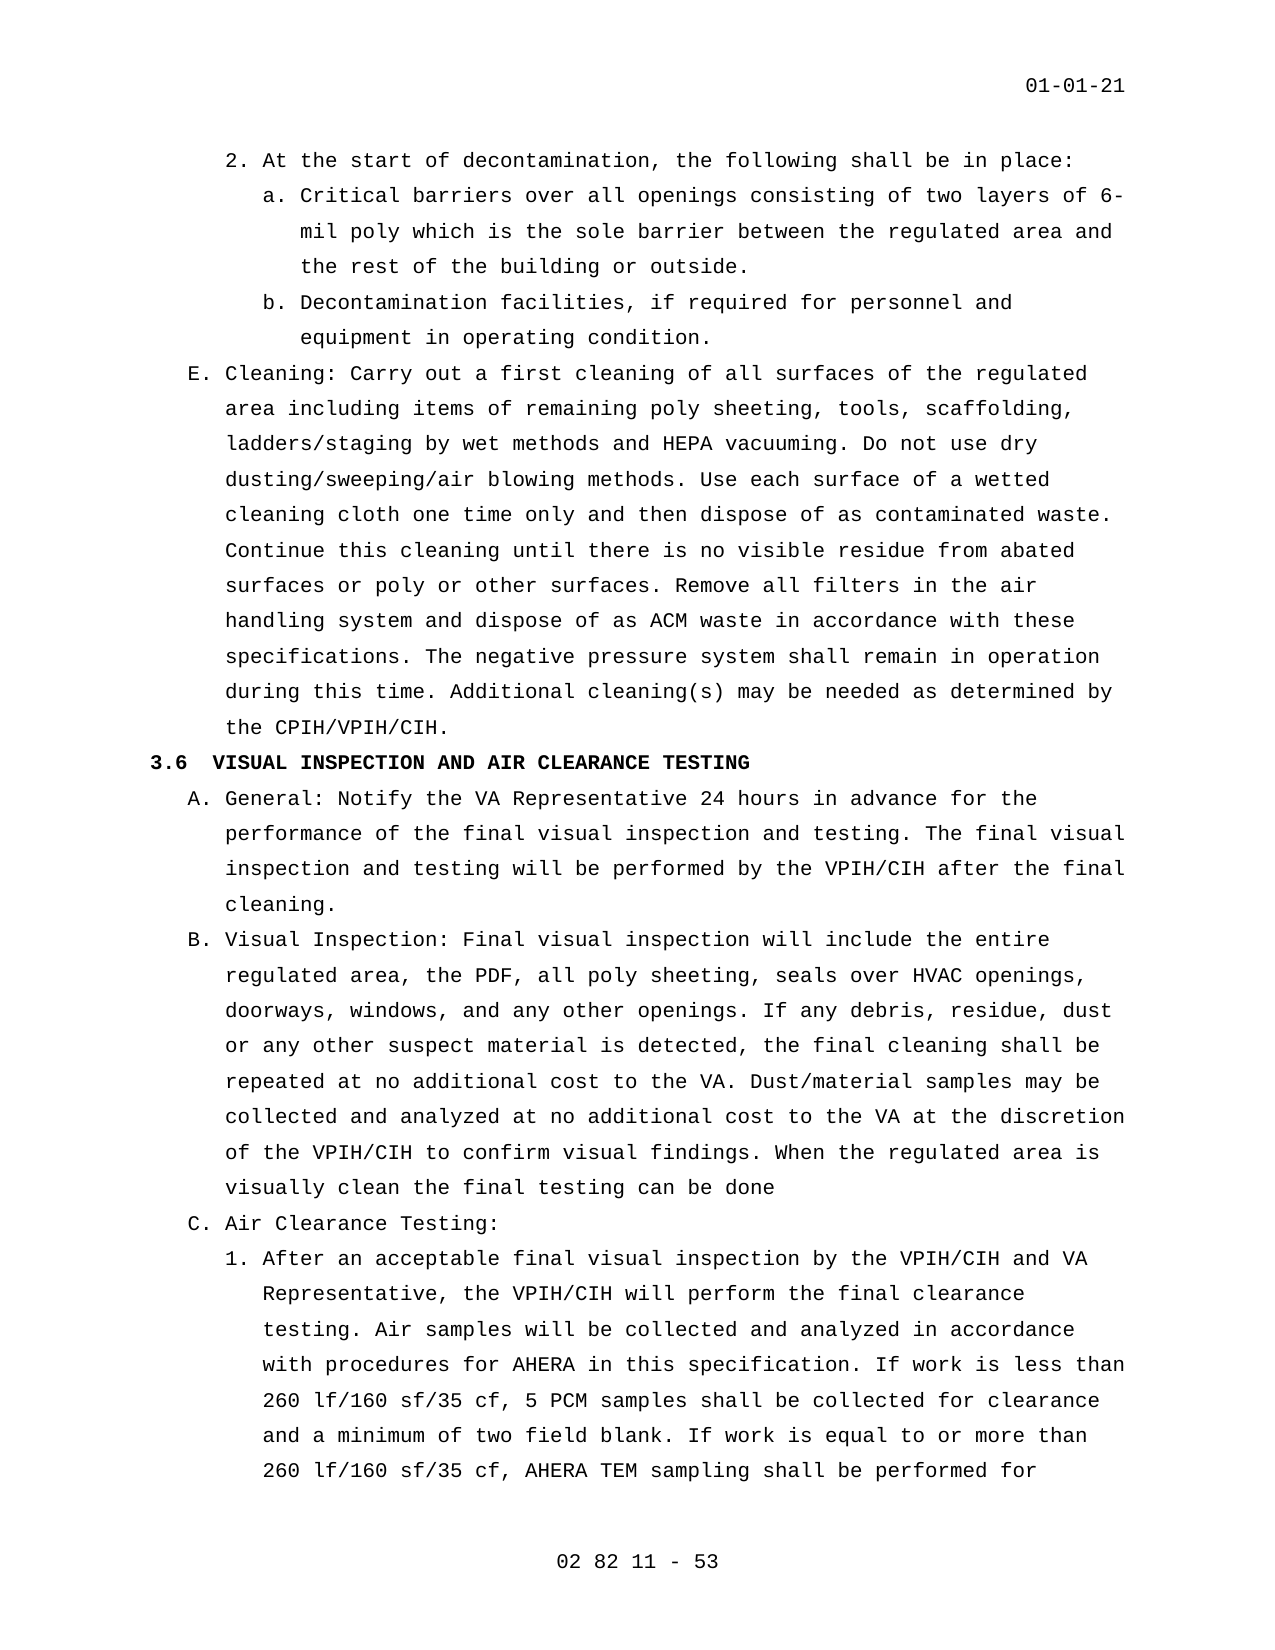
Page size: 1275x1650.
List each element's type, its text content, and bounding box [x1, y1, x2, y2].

text VISUAL INSPECTION AND AIR CLEARANCE TESTING [150, 752, 1125, 776]
text General: Notify the VA Representative 24 hours in advance for the performance of the final visual inspection and testing. The final visual inspection and testing will be performed by the VPIH/CIH after the final cleaning. [187, 787, 1125, 917]
text Critical barriers over all openings consisting of two layers of 6-mil poly which is the sole barrier between the regulated area and the rest of the building or outside. [262, 185, 1125, 280]
text Cleaning: Carry out a first cleaning of all surfaces of the regulated area including items of remaining poly sheeting, tools, scaffolding, ladders/staging by wet methods and HEPA vacuuming. Do not use dry dusting/sweeping/air blowing methods. Use each surface of a wetted cleaning cloth one time only and then dispose of as contaminated waste. Continue this cleaning until there is no visible residue from abated surfaces or poly or other surfaces. Remove all filters in the air handling system and dispose of as ACM waste in accordance with these specifications. The negative pressure system shall remain in operation during this time. Additional cleaning(s) may be needed as determined by the CPIH/VPIH/CIH. [187, 362, 1125, 740]
text Air Clearance Testing: [187, 1212, 1125, 1236]
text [225, 1248, 1125, 1484]
text At the start of decontamination, the following shall be in place: [225, 150, 1125, 174]
text Decontamination facilities, if required for personnel and equipment in operating condition. [262, 292, 1125, 351]
text Visual Inspection: Final visual inspection will include the entire regulated area, the PDF, all poly sheeting, seals over HVAC openings, doorways, windows, and any other openings. If any debris, residue, dust or any other suspect material is detected, the final cleaning shall be repeated at no additional cost to the VA. Dust/material samples may be collected and analyzed at no additional cost to the VA at the discretion of the VPIH/CIH to confirm visual findings. When the regulated area is visually clean the final testing can be done [187, 929, 1125, 1201]
